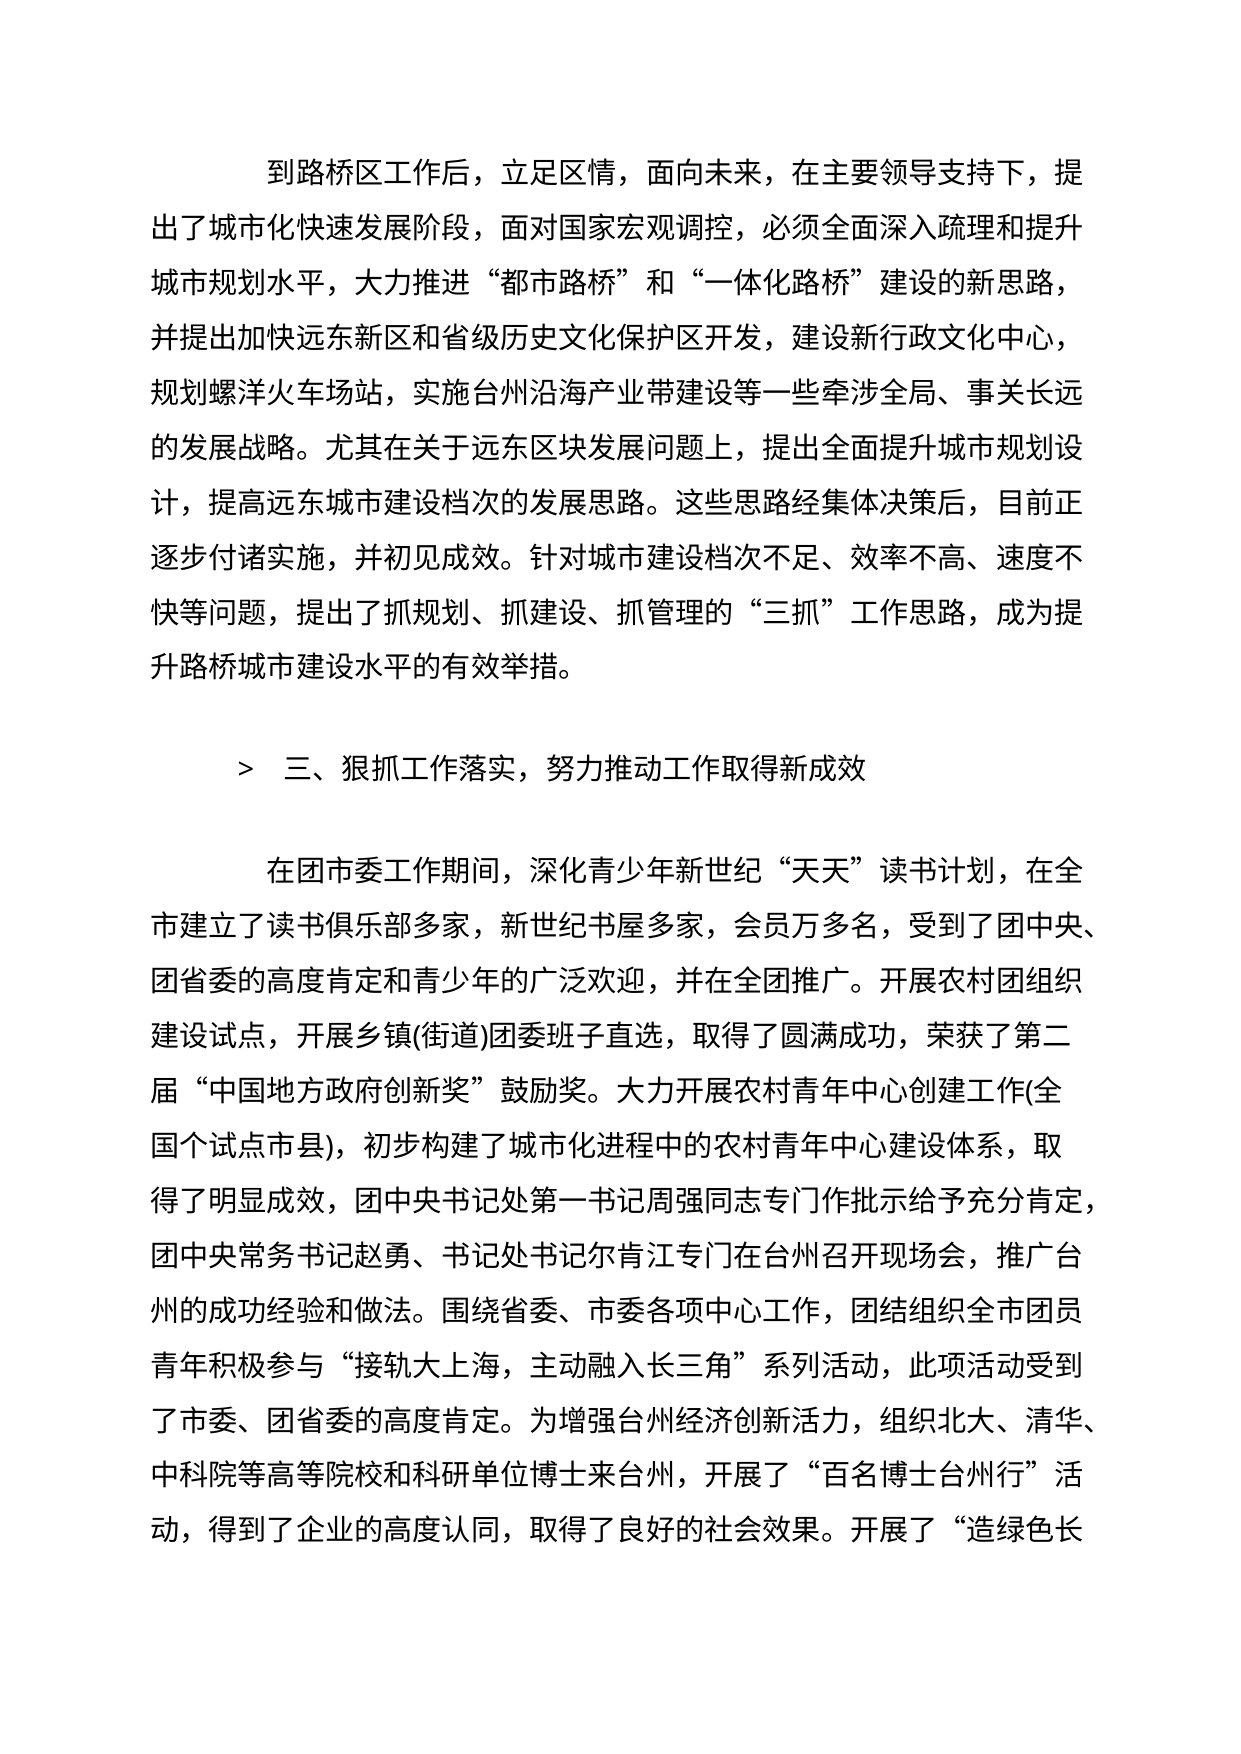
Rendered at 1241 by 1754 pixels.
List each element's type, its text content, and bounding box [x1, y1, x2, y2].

text 到路桥区工作后，立足区情，面向未来，在主要领导支持下，提出了城市化快速发展阶段，面对国家宏观调控，必须全面深入疏理和提升城市规划水平，大力推进“都市路桥”和“一体化路桥”建设的新思路，并提出加快远东新区和省级历史文化保护区开发，建设新行政文化中心，规划螺洋火车场站，实施台州沿海产业带建设等一些牵涉全局、事关长远的发展战略。尤其在关于远东区块发展问题上，提出全面提升城市规划设计，提高远东城市建设档次的发展思路。这些思路经集体决策后，目前正逐步付诸实施，并初见成效。针对城市建设档次不足、效率不高、速度不快等问题，提出了抓规划、抓建设、抓管理的“三抓”工作思路，成为提升路桥城市建设水平的有效举措。 [150, 150, 1090, 686]
text > 三、狠抓工作落实，努力推动工作取得新成效 [150, 746, 1090, 788]
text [150, 848, 1090, 1549]
